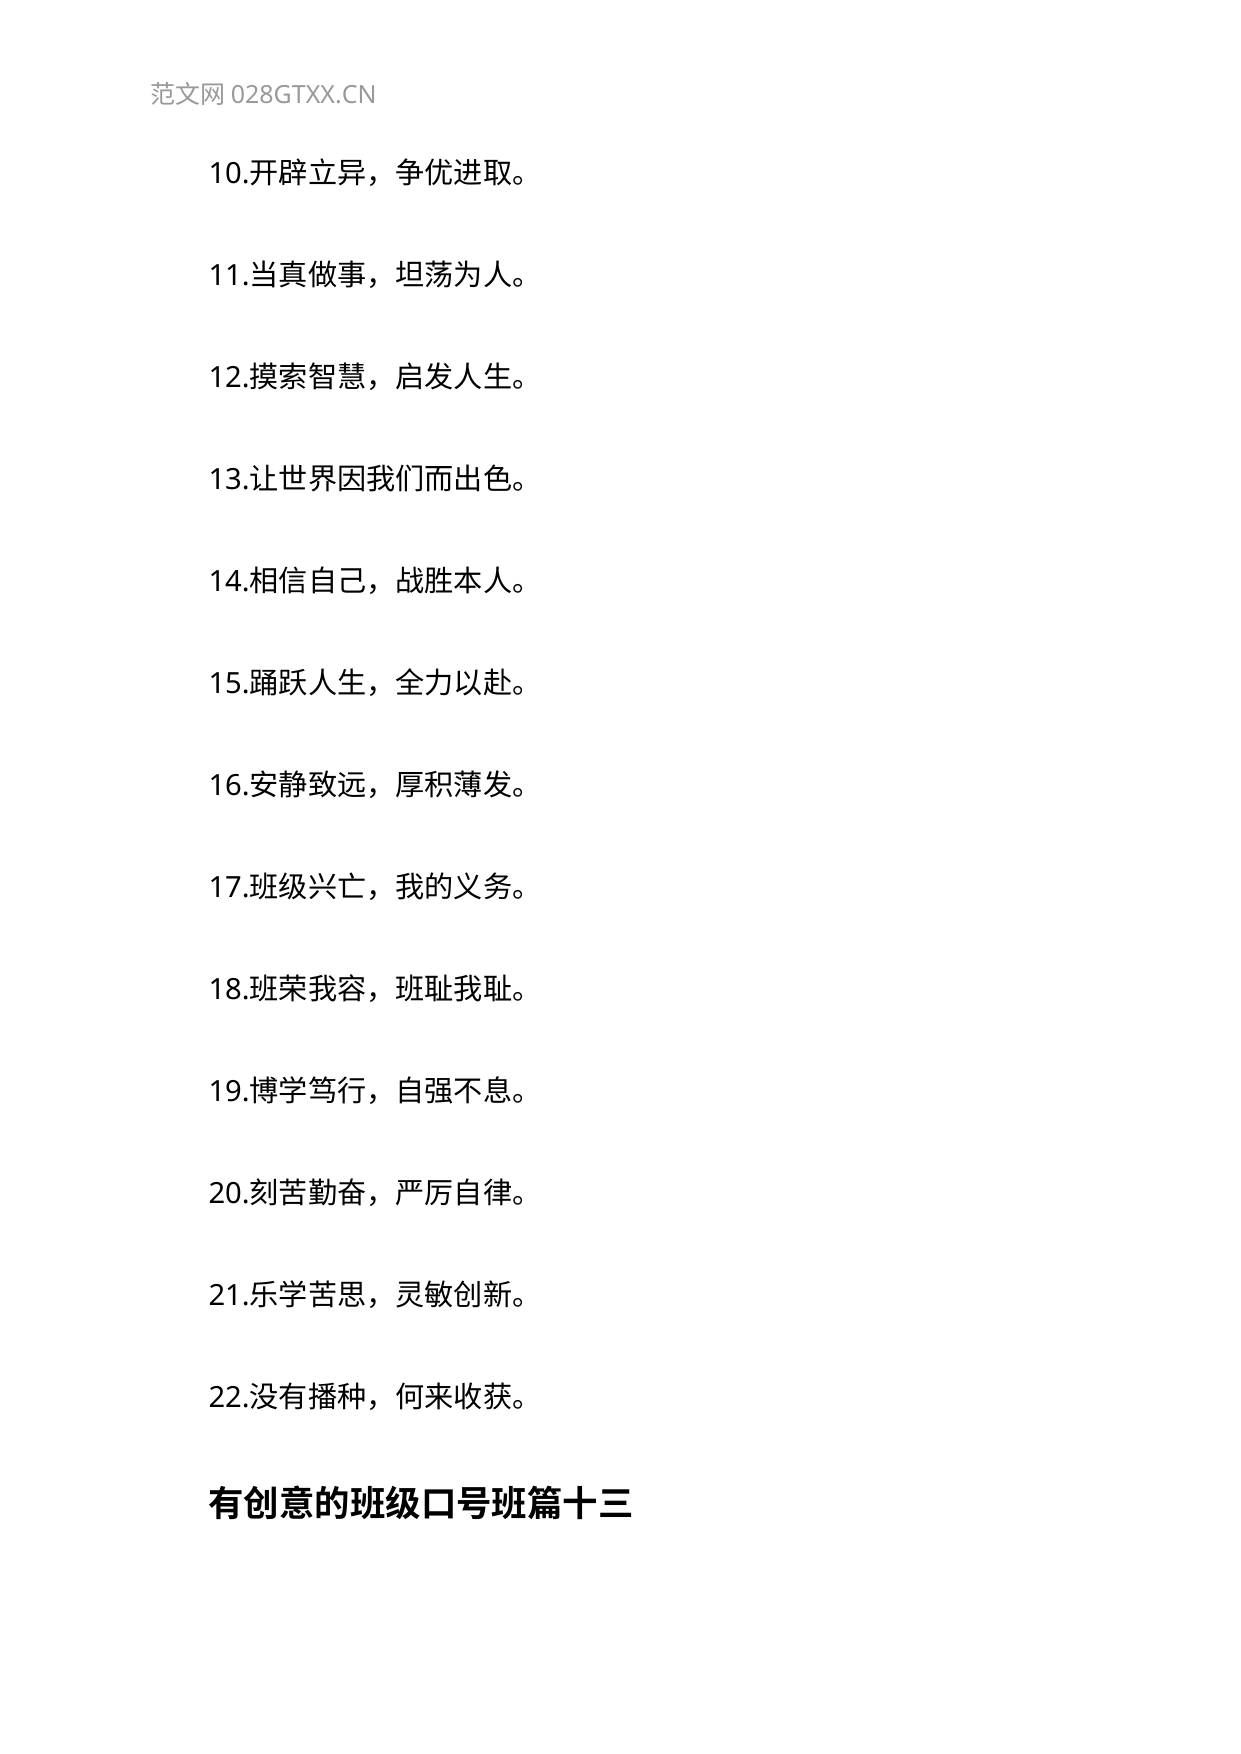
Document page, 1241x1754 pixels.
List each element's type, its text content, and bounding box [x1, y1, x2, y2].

text 15.踊跃人生，全力以赴。 [150, 660, 1090, 702]
text 19.博学笃行，自强不息。 [150, 1068, 1090, 1110]
text 18.班荣我容，班耻我耻。 [150, 966, 1090, 1008]
text 22.没有播种，何来收获。 [150, 1374, 1090, 1416]
text 有创意的班级口号班篇十三 [150, 1476, 1090, 1527]
text 10.开辟立异，争优进取。 [150, 150, 1090, 192]
text 16.安静致远，厚积薄发。 [150, 762, 1090, 804]
text 13.让世界因我们而出色。 [150, 456, 1090, 498]
text 14.相信自己，战胜本人。 [150, 558, 1090, 600]
text 11.当真做事，坦荡为人。 [150, 252, 1090, 294]
text 12.摸索智慧，启发人生。 [150, 354, 1090, 396]
text 21.乐学苦思，灵敏创新。 [150, 1272, 1090, 1314]
text 17.班级兴亡，我的义务。 [150, 864, 1090, 906]
text 20.刻苦勤奋，严厉自律。 [150, 1170, 1090, 1212]
